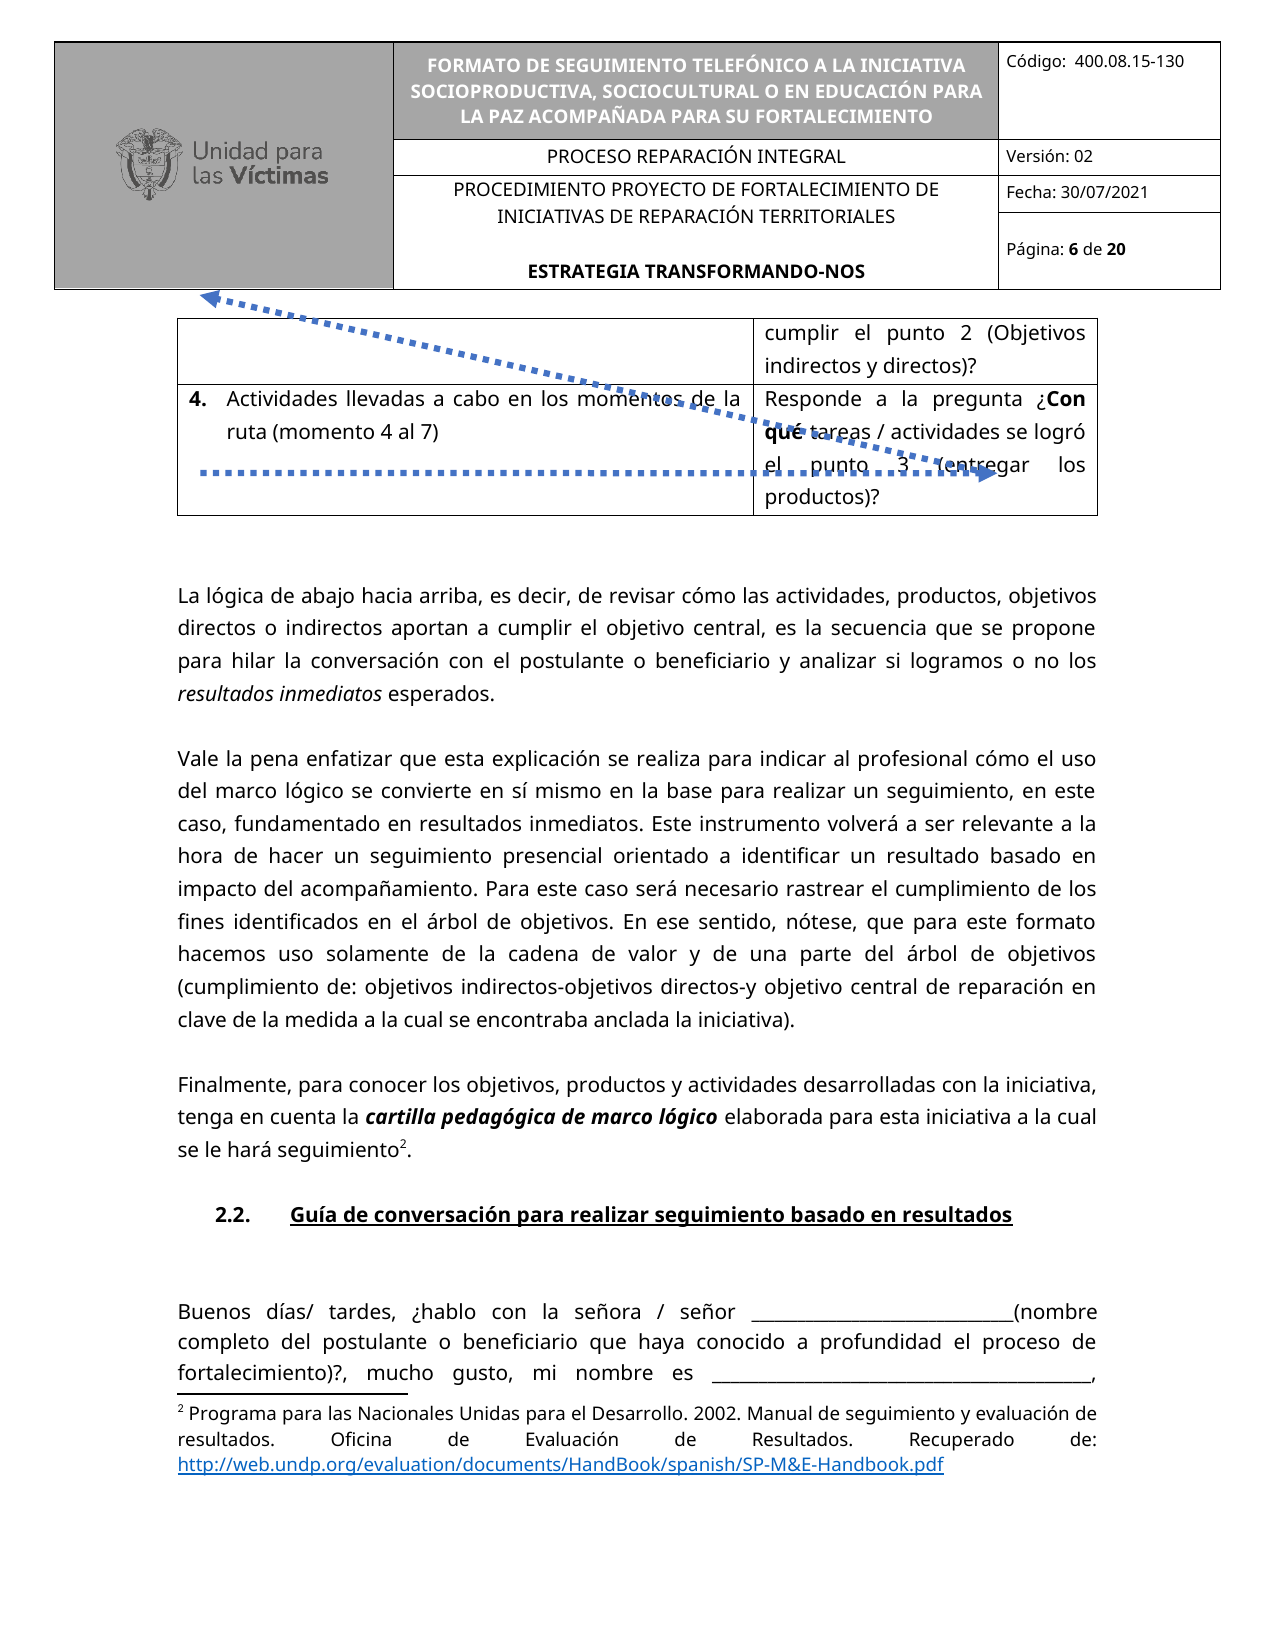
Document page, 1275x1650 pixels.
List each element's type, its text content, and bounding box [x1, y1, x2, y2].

text Finalmente, para conocer los objetivos, productos y actividades desarrolladas con la iniciativa, tenga en cuenta la cartilla pedagógica de marco lógico elaborada para esta iniciativa a la cual se le hará seguimiento. [177, 1070, 1098, 1163]
table_cell Actividades llevadas a cabo en los momentos de la ruta (momento 4 al 7) [178, 385, 753, 514]
list Guía de conversación para realizar seguimiento basado en resultados [215, 1200, 1098, 1229]
picture [112, 124, 336, 206]
text Vale la pena enfatizar que esta explicación se realiza para indicar al profesional cómo el uso del marco lógico se convierte en sí mismo en la base para realizar un seguimiento, en este caso, fundamentado en resultados inmediatos. Este instrumento volverá a ser relevante a la hora de hacer un seguimiento presencial orientado a identificar un resultado basado en impacto del acompañamiento. Para este caso será necesario rastrear el cumplimiento de los fines identificados en el árbol de objetivos. En ese sentido, nótese, que para este formato hacemos uso solamente de la cadena de valor y de una parte del árbol de objetivos (cumplimiento de: objetivos indirectos-objetivos directos-y objetivo central de reparación en clave de la medida a la cual se encontraba anclada la iniciativa). [177, 744, 1098, 1033]
table_cell Productos seleccionados y entregados [178, 319, 753, 383]
table_cell ¿Qué productos se seleccionaron y entregaron para cumplir el punto 2 (Objetivos indirectos y directos)? [754, 319, 1097, 383]
table_cell Responde a la pregunta ¿Con qué tareas / actividades se logró el punto 3 (entregar los productos)? [754, 385, 1097, 514]
text La lógica de abajo hacia arriba, es decir, de revisar cómo las actividades, productos, objetivos directos o indirectos aportan a cumplir el objetivo central, es la secuencia que se propone para hilar la conversación con el postulante o beneficiario y analizar si logramos o no los resultados inmediatos esperados. [177, 581, 1098, 707]
